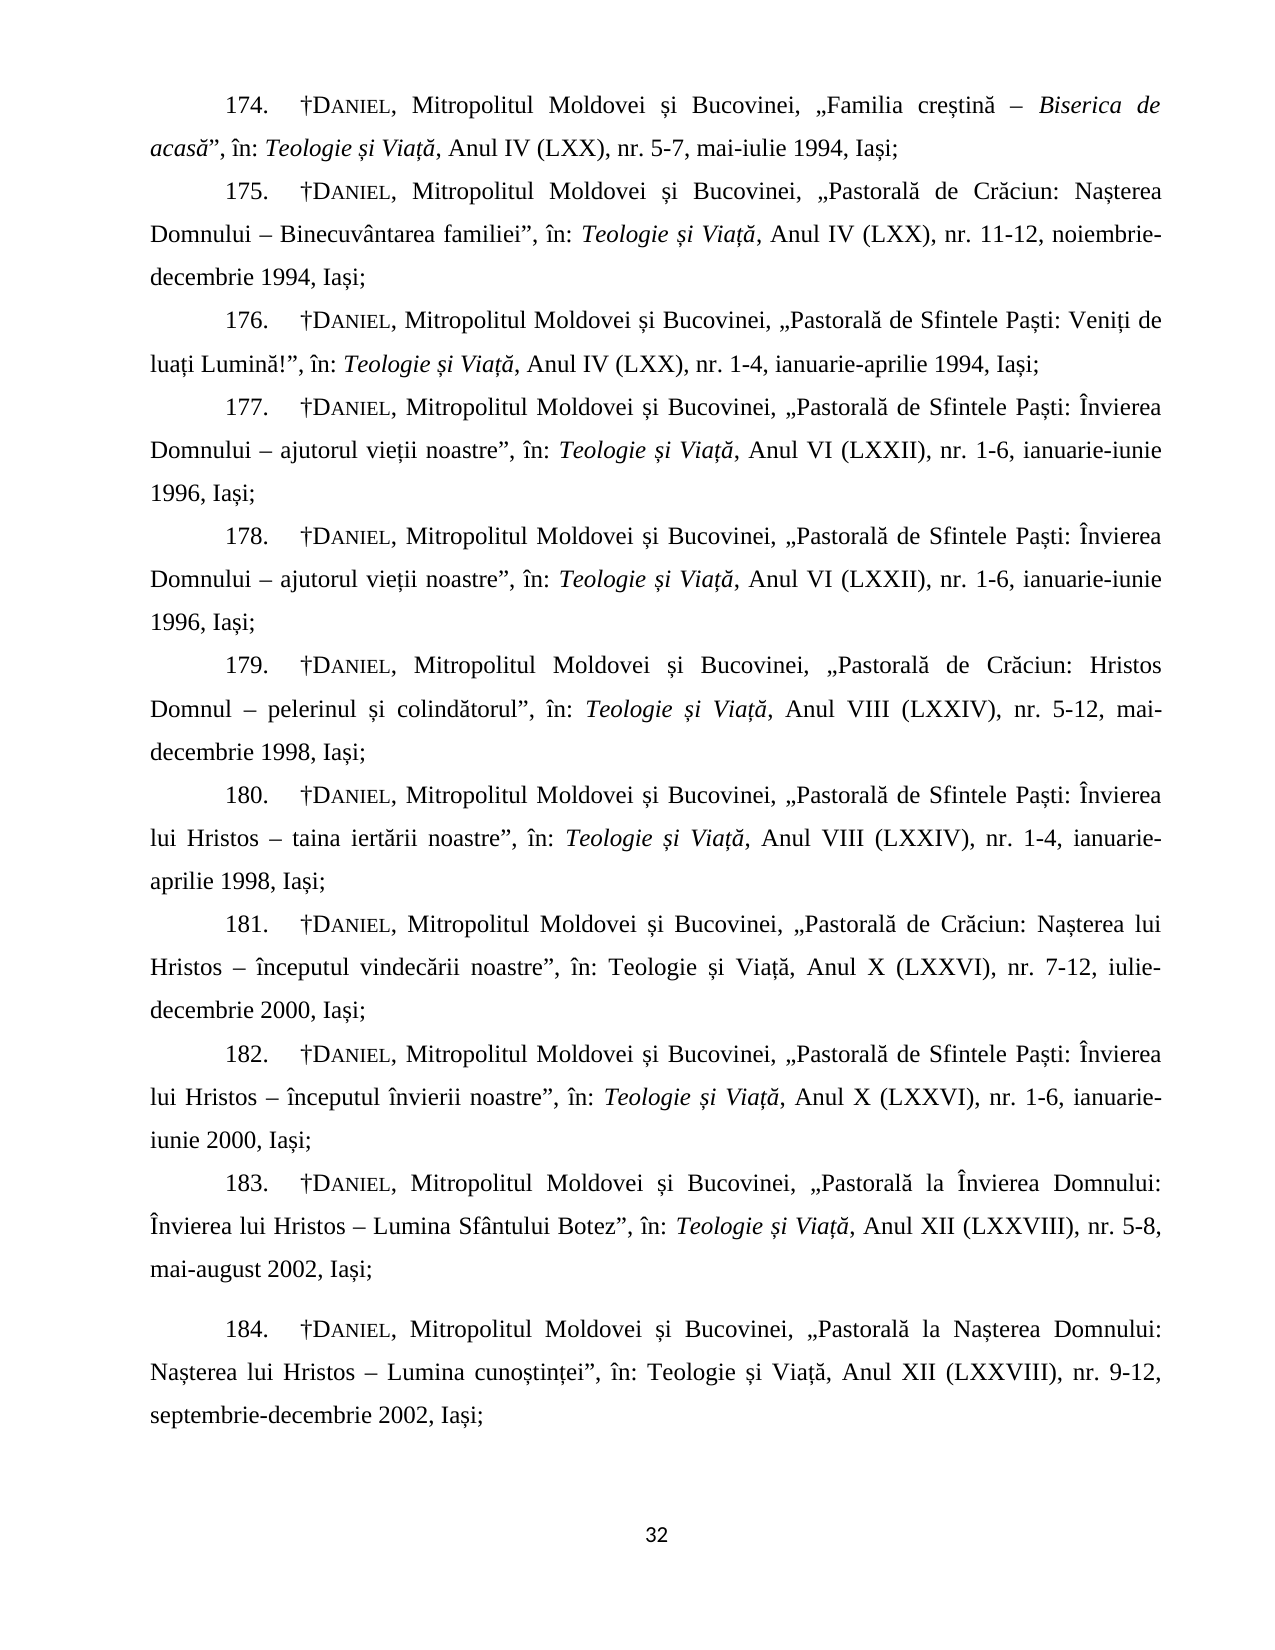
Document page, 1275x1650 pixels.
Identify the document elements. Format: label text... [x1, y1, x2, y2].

list †Daniel, Mitropolitul Moldovei și Bucovinei, „Pastorală de Crăciun: Nașterea Domnului – Binecuvântarea familiei”, în: Teologie și Viață, Anul IV (LXX), nr. 11-12, noiembrie-decembrie 1994, Iași; [150, 176, 1162, 291]
list †Daniel, Mitropolitul Moldovei și Bucovinei, „Pastorală de Sfintele Paști: Învierea lui Hristos – începutul învierii noastre”, în: Teologie și Viață, Anul X (LXXVI), nr. 1-6, ianuarie-iunie 2000, Iași; [150, 1039, 1162, 1154]
list †Daniel, Mitropolitul Moldovei și Bucovinei, „Pastorală la Nașterea Domnului: Nașterea lui Hristos – Lumina cunoștinței”, în: Teologie și Viață, Anul XII (LXXVIII), nr. 9-12, septembrie-decembrie 2002, Iași; [150, 1314, 1162, 1429]
list †Daniel, Mitropolitul Moldovei și Bucovinei, „Pastorală de Crăciun: Nașterea lui Hristos – începutul vindecării noastre”, în: Teologie și Viață, Anul X (LXXVI), nr. 7-12, iulie-decembrie 2000, Iași; [150, 909, 1162, 1024]
list †Daniel, Mitropolitul Moldovei și Bucovinei, „Familia creștină – Biserica de acasă”, în: Teologie și Viață, Anul IV (LXX), nr. 5-7, mai-iulie 1994, Iași; [150, 90, 1162, 162]
list †Daniel, Mitropolitul Moldovei și Bucovinei, „Pastorală de Sfintele Paști: Învierea Domnului – ajutorul vieții noastre”, în: Teologie și Viață, Anul VI (LXXII), nr. 1-6, ianuarie-iunie 1996, Iași; [150, 521, 1162, 636]
list †Daniel, Mitropolitul Moldovei și Bucovinei, „Pastorală la Învierea Domnului: Învierea lui Hristos – Lumina Sfântului Botez”, în: Teologie și Viață, Anul XII (LXXVIII), nr. 5-8, mai-august 2002, Iași; [150, 1168, 1162, 1283]
list †Daniel, Mitropolitul Moldovei și Bucovinei, „Pastorală de Sfintele Paști: Învierea lui Hristos – taina iertării noastre”, în: Teologie și Viață, Anul VIII (LXXIV), nr. 1-4, ianuarie-aprilie 1998, Iași; [150, 780, 1162, 895]
list †Daniel, Mitropolitul Moldovei și Bucovinei, „Pastorală de Crăciun: Hristos Domnul – pelerinul și colindătorul”, în: Teologie și Viață, Anul VIII (LXXIV), nr. 5-12, mai-decembrie 1998, Iași; [150, 651, 1162, 766]
list †Daniel, Mitropolitul Moldovei și Bucovinei, „Pastorală de Sfintele Paști: Veniți de luați Lumină!”, în: Teologie și Viață, Anul IV (LXX), nr. 1-4, ianuarie-aprilie 1994, Iași; [150, 306, 1162, 377]
list †Daniel, Mitropolitul Moldovei și Bucovinei, „Pastorală de Sfintele Paști: Învierea Domnului – ajutorul vieții noastre”, în: Teologie și Viață, Anul VI (LXXII), nr. 1-6, ianuarie-iunie 1996, Iași; [150, 392, 1162, 507]
